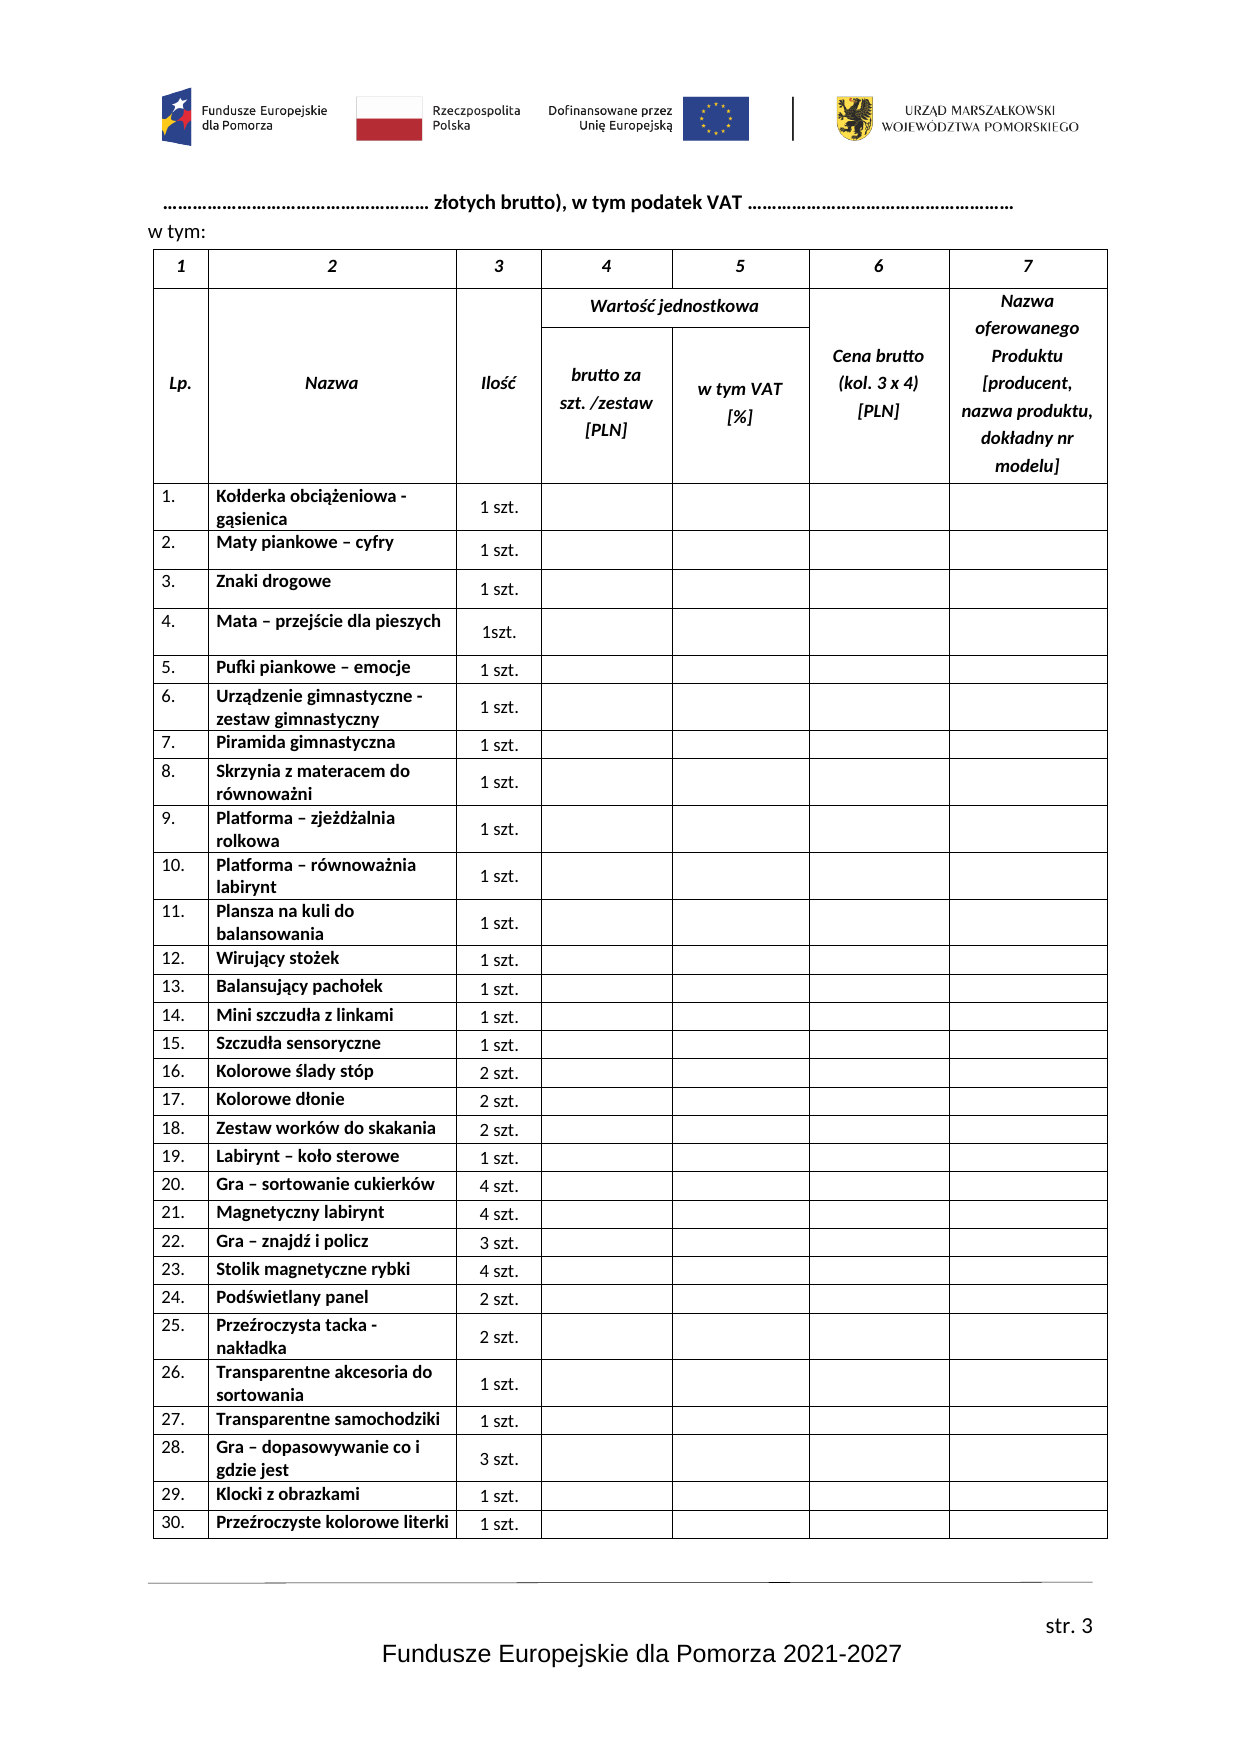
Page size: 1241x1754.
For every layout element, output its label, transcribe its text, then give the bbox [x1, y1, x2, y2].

table_cell [542, 946, 672, 974]
table_cell [673, 656, 809, 683]
table_cell [542, 1229, 672, 1256]
table_cell Zestaw worków do skakania [209, 1116, 456, 1143]
table_cell 29. [154, 1482, 208, 1509]
table_cell Transparentne akcesoria do sortowania [209, 1360, 456, 1406]
table_cell 1 szt. [457, 759, 541, 805]
table_cell 1. [154, 484, 208, 529]
table_cell Platforma – równoważnia labirynt [209, 853, 456, 898]
table_cell [542, 806, 672, 852]
table_cell [542, 853, 672, 898]
table_cell 22. [154, 1229, 208, 1256]
table_cell 1 szt. [457, 731, 541, 758]
text wykonanie przedmiotu zamówienia za cenę …………………………. zł brutto (słownie: ……………………………………………… złotych brutto), w tym podatek VAT ……………………………………………… [162, 189, 1092, 215]
table_cell [542, 1031, 672, 1058]
table_cell Skrzynia z materacem do równoważni [209, 759, 456, 805]
table_cell [810, 609, 949, 654]
table_cell 1 szt. [457, 900, 541, 945]
table_cell [542, 1435, 672, 1481]
table_cell 23. [154, 1257, 208, 1284]
table_cell [810, 806, 949, 852]
table_cell Gra – znajdź i policz [209, 1229, 456, 1256]
table_cell [950, 684, 1107, 730]
table_cell 2 szt. [457, 1088, 541, 1115]
table_cell Wirujący stożek [209, 946, 456, 974]
table_cell 2 szt. [457, 1116, 541, 1143]
table_cell [542, 609, 672, 654]
table_cell 1 szt. [457, 484, 541, 529]
table_cell [950, 1172, 1107, 1199]
table_cell [542, 1172, 672, 1199]
table_cell [542, 731, 672, 758]
table_cell 4 szt. [457, 1257, 541, 1284]
table_cell [673, 531, 809, 569]
table_cell [542, 531, 672, 569]
table_cell [810, 1435, 949, 1481]
table_cell 1 szt. [457, 656, 541, 683]
table_cell [673, 684, 809, 730]
table_cell [950, 1435, 1107, 1481]
table_cell [950, 1031, 1107, 1058]
table_cell 1 szt. [457, 806, 541, 852]
table_cell [810, 853, 949, 898]
table_cell 3 szt. [457, 1435, 541, 1481]
table_cell [673, 1314, 809, 1359]
table_cell [542, 900, 672, 945]
table_cell [673, 1360, 809, 1406]
table_cell [673, 1257, 809, 1284]
table_cell [810, 1360, 949, 1406]
table_cell [950, 1229, 1107, 1256]
table_cell [950, 1144, 1107, 1171]
table_cell Plansza na kuli do balansowania [209, 900, 456, 945]
table_cell Klocki z obrazkami [209, 1482, 456, 1509]
table_cell [673, 1435, 809, 1481]
table_cell 5. [154, 656, 208, 683]
table_cell 8. [154, 759, 208, 805]
table_cell [950, 900, 1107, 945]
table_cell 24. [154, 1285, 208, 1312]
table_header 1 [154, 250, 208, 288]
table_cell [810, 1201, 949, 1228]
table_cell 2 szt. [457, 1285, 541, 1312]
table_cell 13. [154, 975, 208, 1002]
table_cell [950, 946, 1107, 974]
table_cell [810, 759, 949, 805]
table_cell [950, 1088, 1107, 1115]
table_cell [673, 759, 809, 805]
table_cell [950, 1511, 1107, 1538]
table_cell [673, 1116, 809, 1143]
table_cell Balansujący pachołek [209, 975, 456, 1002]
table_header 7 [950, 250, 1107, 288]
table_cell [950, 1003, 1107, 1030]
table_cell Podświetlany panel [209, 1285, 456, 1312]
table_cell 3. [154, 570, 208, 608]
table_cell [673, 609, 809, 654]
table_cell [542, 1003, 672, 1030]
table_cell 17. [154, 1088, 208, 1115]
table_cell [542, 1482, 672, 1509]
table_header 3 [457, 250, 541, 288]
table_cell Znaki drogowe [209, 570, 456, 608]
table_cell 14. [154, 1003, 208, 1030]
table_cell brutto za szt. /zestaw [PLN] [542, 328, 672, 483]
table_cell [810, 684, 949, 730]
table_cell [810, 1003, 949, 1030]
table_cell 25. [154, 1314, 208, 1359]
table_cell Piramida gimnastyczna [209, 731, 456, 758]
table_cell [950, 484, 1107, 529]
table_cell Urządzenie gimnastyczne - zestaw gimnastyczny [209, 684, 456, 730]
table_cell [673, 1031, 809, 1058]
table_cell Przeźroczysta tacka - nakładka [209, 1314, 456, 1359]
table_cell 26. [154, 1360, 208, 1406]
table_cell 28. [154, 1435, 208, 1481]
table_cell [673, 946, 809, 974]
table_cell [542, 1407, 672, 1434]
table_cell 1 szt. [457, 570, 541, 608]
table_cell [673, 1201, 809, 1228]
table_cell [950, 1314, 1107, 1359]
table_cell Nazwa [209, 289, 456, 483]
table_cell 18. [154, 1116, 208, 1143]
table_cell Mata – przejście dla pieszych [209, 609, 456, 654]
table_cell [950, 1059, 1107, 1087]
table_cell [950, 1482, 1107, 1509]
table_cell [542, 1059, 672, 1087]
text w tym: [148, 218, 1092, 244]
table_cell [673, 1229, 809, 1256]
table_cell [810, 1511, 949, 1538]
table_cell 1 szt. [457, 853, 541, 898]
table_cell w tym VAT [%] [673, 328, 809, 483]
table_cell [542, 1360, 672, 1406]
table_cell 2. [154, 531, 208, 569]
table_cell [810, 1257, 949, 1284]
table_cell [810, 1059, 949, 1087]
table_cell Gra – sortowanie cukierków [209, 1172, 456, 1199]
table_cell [810, 570, 949, 608]
table_cell [673, 1172, 809, 1199]
table_cell Kolorowe dłonie [209, 1088, 456, 1115]
table_cell 2 szt. [457, 1059, 541, 1087]
table_cell [673, 570, 809, 608]
table_cell 16. [154, 1059, 208, 1087]
table_cell [810, 1172, 949, 1199]
table_cell 3 szt. [457, 1229, 541, 1256]
table_cell [810, 975, 949, 1002]
table_header 4 [542, 250, 672, 288]
table_cell 12. [154, 946, 208, 974]
table_cell Kołderka obciążeniowa - gąsienica [209, 484, 456, 529]
table_cell 27. [154, 1407, 208, 1434]
table_cell 1 szt. [457, 1360, 541, 1406]
table_cell [810, 1116, 949, 1143]
table_cell [673, 975, 809, 1002]
table_cell [810, 946, 949, 974]
table_cell [950, 1257, 1107, 1284]
table_cell [542, 1116, 672, 1143]
table_cell [542, 1314, 672, 1359]
table_cell [673, 806, 809, 852]
table_cell [673, 1059, 809, 1087]
table_cell 20. [154, 1172, 208, 1199]
table_cell [673, 900, 809, 945]
table_cell [673, 1511, 809, 1538]
table_cell [810, 1285, 949, 1312]
table_cell 6. [154, 684, 208, 730]
table_cell [950, 656, 1107, 683]
table_cell Transparentne samochodziki [209, 1407, 456, 1434]
table_cell Lp. [154, 289, 208, 483]
table_cell [542, 1144, 672, 1171]
table_cell [810, 1314, 949, 1359]
table_cell [542, 684, 672, 730]
table_cell [542, 484, 672, 529]
table_cell Pufki piankowe – emocje [209, 656, 456, 683]
table_cell 1 szt. [457, 1144, 541, 1171]
table_cell [542, 1201, 672, 1228]
table_cell Ilość [457, 289, 541, 483]
table_cell [673, 1088, 809, 1115]
table_cell [810, 656, 949, 683]
table_cell 1 szt. [457, 975, 541, 1002]
table_cell 1 szt. [457, 1031, 541, 1058]
table_cell [950, 609, 1107, 654]
table_cell [673, 1144, 809, 1171]
table_header 2 [209, 250, 456, 288]
table_cell 1 szt. [457, 946, 541, 974]
table_cell [810, 900, 949, 945]
table_cell Platforma – zjeżdżalnia rolkowa [209, 806, 456, 852]
table_cell [542, 1285, 672, 1312]
table_cell [673, 853, 809, 898]
table_cell Szczudła sensoryczne [209, 1031, 456, 1058]
table_cell [673, 1482, 809, 1509]
table_cell 1 szt. [457, 1407, 541, 1434]
table_cell [542, 1511, 672, 1538]
table_cell Wartość jednostkowa [542, 289, 809, 327]
table_cell [950, 975, 1107, 1002]
table_cell 4. [154, 609, 208, 654]
table_cell [810, 1407, 949, 1434]
table_header 5 [673, 250, 809, 288]
table_cell [950, 806, 1107, 852]
table_cell [542, 975, 672, 1002]
table_cell [810, 1229, 949, 1256]
table_cell 11. [154, 900, 208, 945]
table_cell Cena brutto (kol. 3 x 4) [PLN] [810, 289, 949, 483]
table_cell [810, 1088, 949, 1115]
table_cell Maty piankowe – cyfry [209, 531, 456, 569]
table_cell 4 szt. [457, 1201, 541, 1228]
table_cell [542, 656, 672, 683]
table_cell [810, 1144, 949, 1171]
table_cell [950, 1116, 1107, 1143]
table_cell [950, 1360, 1107, 1406]
table_cell 9. [154, 806, 208, 852]
table_cell Labirynt – koło sterowe [209, 1144, 456, 1171]
table_cell 4 szt. [457, 1172, 541, 1199]
table_cell Magnetyczny labirynt [209, 1201, 456, 1228]
table_cell [542, 570, 672, 608]
table_cell [950, 1201, 1107, 1228]
table_cell 1 szt. [457, 1003, 541, 1030]
table_cell [810, 531, 949, 569]
table_cell 1szt. [457, 609, 541, 654]
table_cell [673, 731, 809, 758]
table_cell 30. [154, 1511, 208, 1538]
table_header 6 [810, 250, 949, 288]
table_cell [950, 1285, 1107, 1312]
table_cell [810, 484, 949, 529]
table_cell 1 szt. [457, 1482, 541, 1509]
table_cell [950, 731, 1107, 758]
table_cell [673, 1285, 809, 1312]
table_cell [542, 1088, 672, 1115]
table_cell [673, 1407, 809, 1434]
table_cell 21. [154, 1201, 208, 1228]
table_cell [950, 853, 1107, 898]
table_cell Gra – dopasowywanie co i gdzie jest [209, 1435, 456, 1481]
table_cell [950, 759, 1107, 805]
table_cell [673, 484, 809, 529]
table_cell [950, 1407, 1107, 1434]
table_cell [542, 759, 672, 805]
table_cell [810, 1031, 949, 1058]
table_cell Przeźroczyste kolorowe literki [209, 1511, 456, 1538]
table_cell [810, 1482, 949, 1509]
table_cell 10. [154, 853, 208, 898]
table_cell 2 szt. [457, 1314, 541, 1359]
table_cell Stolik magnetyczne rybki [209, 1257, 456, 1284]
table_cell [950, 570, 1107, 608]
table_cell 19. [154, 1144, 208, 1171]
table_cell Mini szczudła z linkami [209, 1003, 456, 1030]
table_cell 1 szt. [457, 684, 541, 730]
table_cell [810, 731, 949, 758]
table_cell 15. [154, 1031, 208, 1058]
table_cell Kolorowe ślady stóp [209, 1059, 456, 1087]
table_cell 1 szt. [457, 1511, 541, 1538]
picture [147, 72, 1093, 161]
table_cell 7. [154, 731, 208, 758]
table_cell [542, 1257, 672, 1284]
table_cell [950, 531, 1107, 569]
table_cell [673, 1003, 809, 1030]
table_cell Nazwa oferowanego Produktu [producent, nazwa produktu, dokładny nr modelu] [950, 289, 1107, 483]
table_cell 1 szt. [457, 531, 541, 569]
